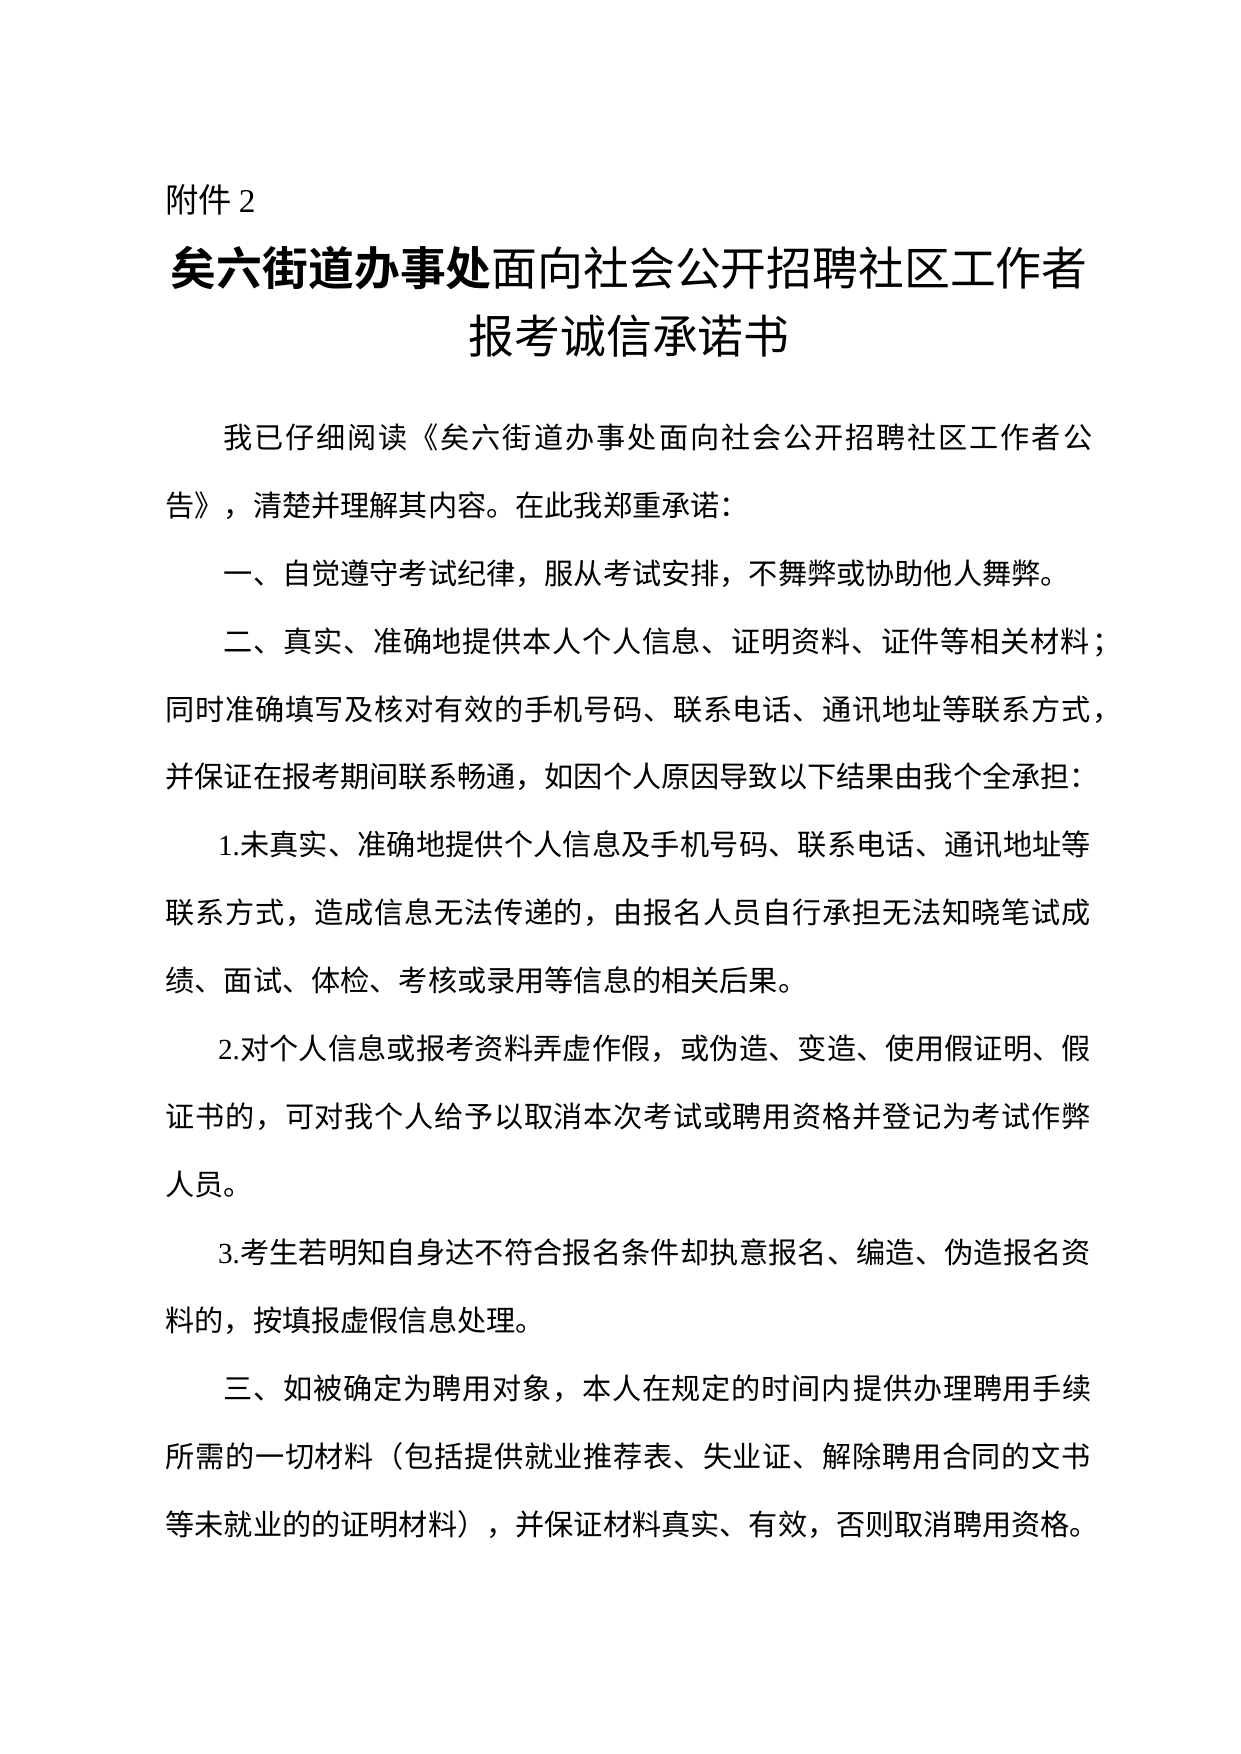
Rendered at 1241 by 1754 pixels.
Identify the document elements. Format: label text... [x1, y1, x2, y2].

text 我已仔细阅读《矣六街道办事处面向社会公开招聘社区工作者公告》，清楚并理解其内容。在此我郑重承诺： [165, 402, 1092, 537]
text 1.未真实、准确地提供个人信息及手机号码、联系电话、通讯地址等联系方式，造成信息无法传递的，由报名人员自行承担无法知晓笔试成绩、面试、体检、考核或录用等信息的相关后果。 [165, 809, 1092, 1013]
text 附件2 [165, 164, 1092, 232]
text 三、如被确定为聘用对象，本人在规定的时间内提供办理聘用手续所需的一切材料（包括提供就业推荐表、失业证、解除聘用合同的文书等未就业的的证明材料），并保证材料真实、有效，否则取消聘用资格。 [165, 1352, 1092, 1556]
text 矣六街道办事处面向社会公开招聘社区工作者报考诚信承诺书 [165, 232, 1092, 368]
text 二、真实、准确地提供本人个人信息、证明资料、证件等相关材料；同时准确填写及核对有效的手机号码、联系电话、通讯地址等联系方式，并保证在报考期间联系畅通，如因个人原因导致以下结果由我个全承担： [165, 605, 1092, 809]
text 一、自觉遵守考试纪律，服从考试安排，不舞弊或协助他人舞弊。 [165, 537, 1092, 605]
text 2.对个人信息或报考资料弄虚作假，或伪造、变造、使用假证明、假证书的，可对我个人给予以取消本次考试或聘用资格并登记为考试作弊人员。 [165, 1013, 1092, 1217]
text 3.考生若明知自身达不符合报名条件却执意报名、编造、伪造报名资料的，按填报虚假信息处理。 [165, 1217, 1092, 1352]
